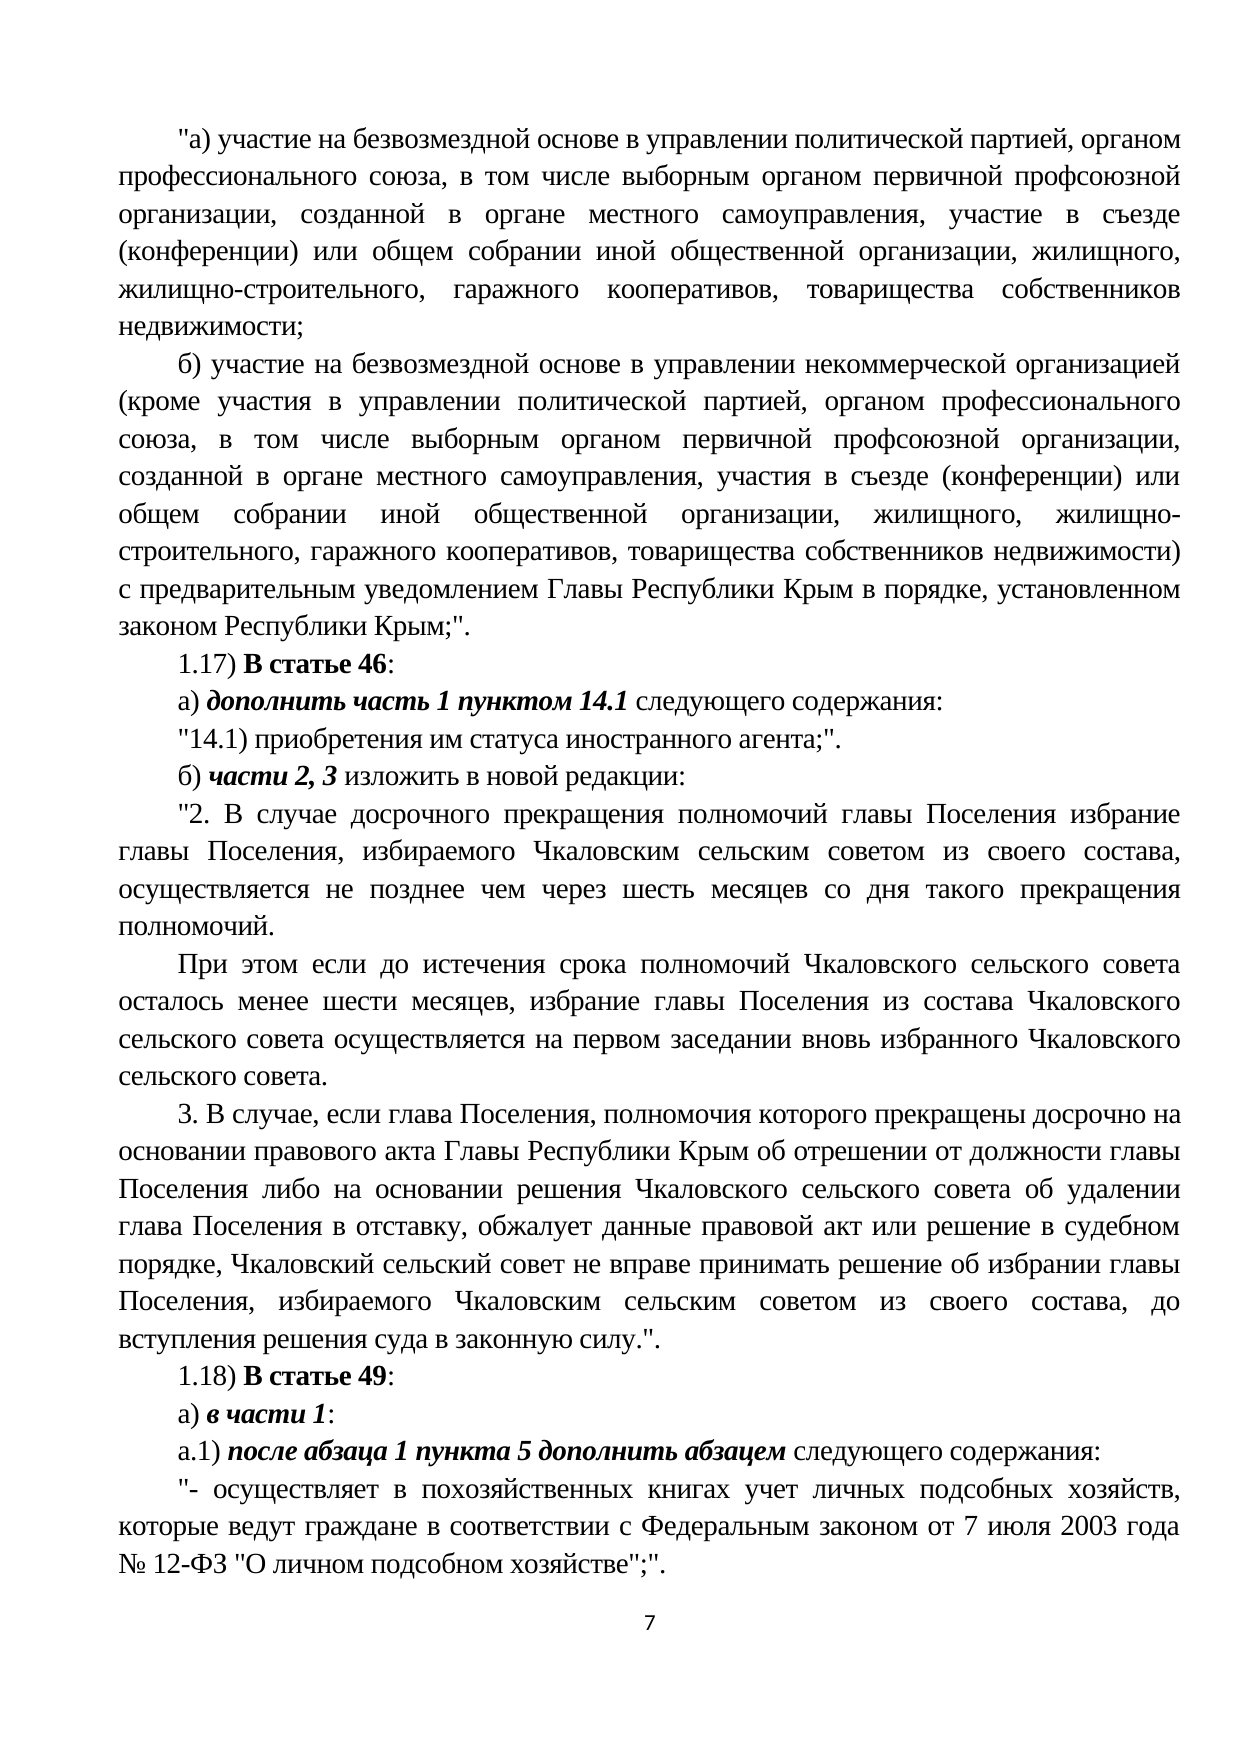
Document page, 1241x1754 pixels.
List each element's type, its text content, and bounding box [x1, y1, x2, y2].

text а) в части 1: [118, 1393, 1181, 1431]
text "а) участие на безвозмездной основе в управлении политической партией, органом профессионального союза, в том числе выборным органом первичной профсоюзной организации, созданной в органе местного самоуправления, участие в съезде (конференции) или общем собрании иной общественной организации, жилищного, жилищно-строительного, гаражного кооперативов, товарищества собственников недвижимости; [118, 118, 1181, 343]
text а) дополнить часть 1 пунктом 14.1 следующего содержания: [118, 681, 1181, 718]
text 1.18) В статье 49: [118, 1356, 1181, 1393]
text "14.1) приобретения им статуса иностранного агента;". [118, 718, 1181, 756]
text б) части 2, 3 изложить в новой редакции: [118, 756, 1181, 793]
text а.1) после абзаца 1 пункта 5 дополнить абзацем следующего содержания: [118, 1431, 1181, 1468]
text "2. В случае досрочного прекращения полномочий главы Поселения избрание главы Поселения, избираемого Чкаловским сельским советом из своего состава, осуществляется не позднее чем через шесть месяцев со дня такого прекращения полномочий. [118, 793, 1181, 943]
text 1.17) В статье 46: [118, 643, 1181, 681]
text "- осуществляет в похозяйственных книгах учет личных подсобных хозяйств, которые ведут граждане в соответствии с Федеральным законом от 7 июля 2003 года № 12-ФЗ "О личном подсобном хозяйстве";". [118, 1468, 1181, 1581]
text При этом если до истечения срока полномочий Чкаловского сельского совета осталось менее шести месяцев, избрание главы Поселения из состава Чкаловского сельского совета осуществляется на первом заседании вновь избранного Чкаловского сельского совета. [118, 943, 1181, 1093]
text 3. В случае, если глава Поселения, полномочия которого прекращены досрочно на основании правового акта Главы Республики Крым об отрешении от должности главы Поселения либо на основании решения Чкаловского сельского совета об удалении глава Поселения в отставку, обжалует данные правовой акт или решение в судебном порядке, Чкаловский сельский совет не вправе принимать решение об избрании главы Поселения, избираемого Чкаловским сельским советом из своего состава, до вступления решения суда в законную силу.". [118, 1093, 1181, 1356]
